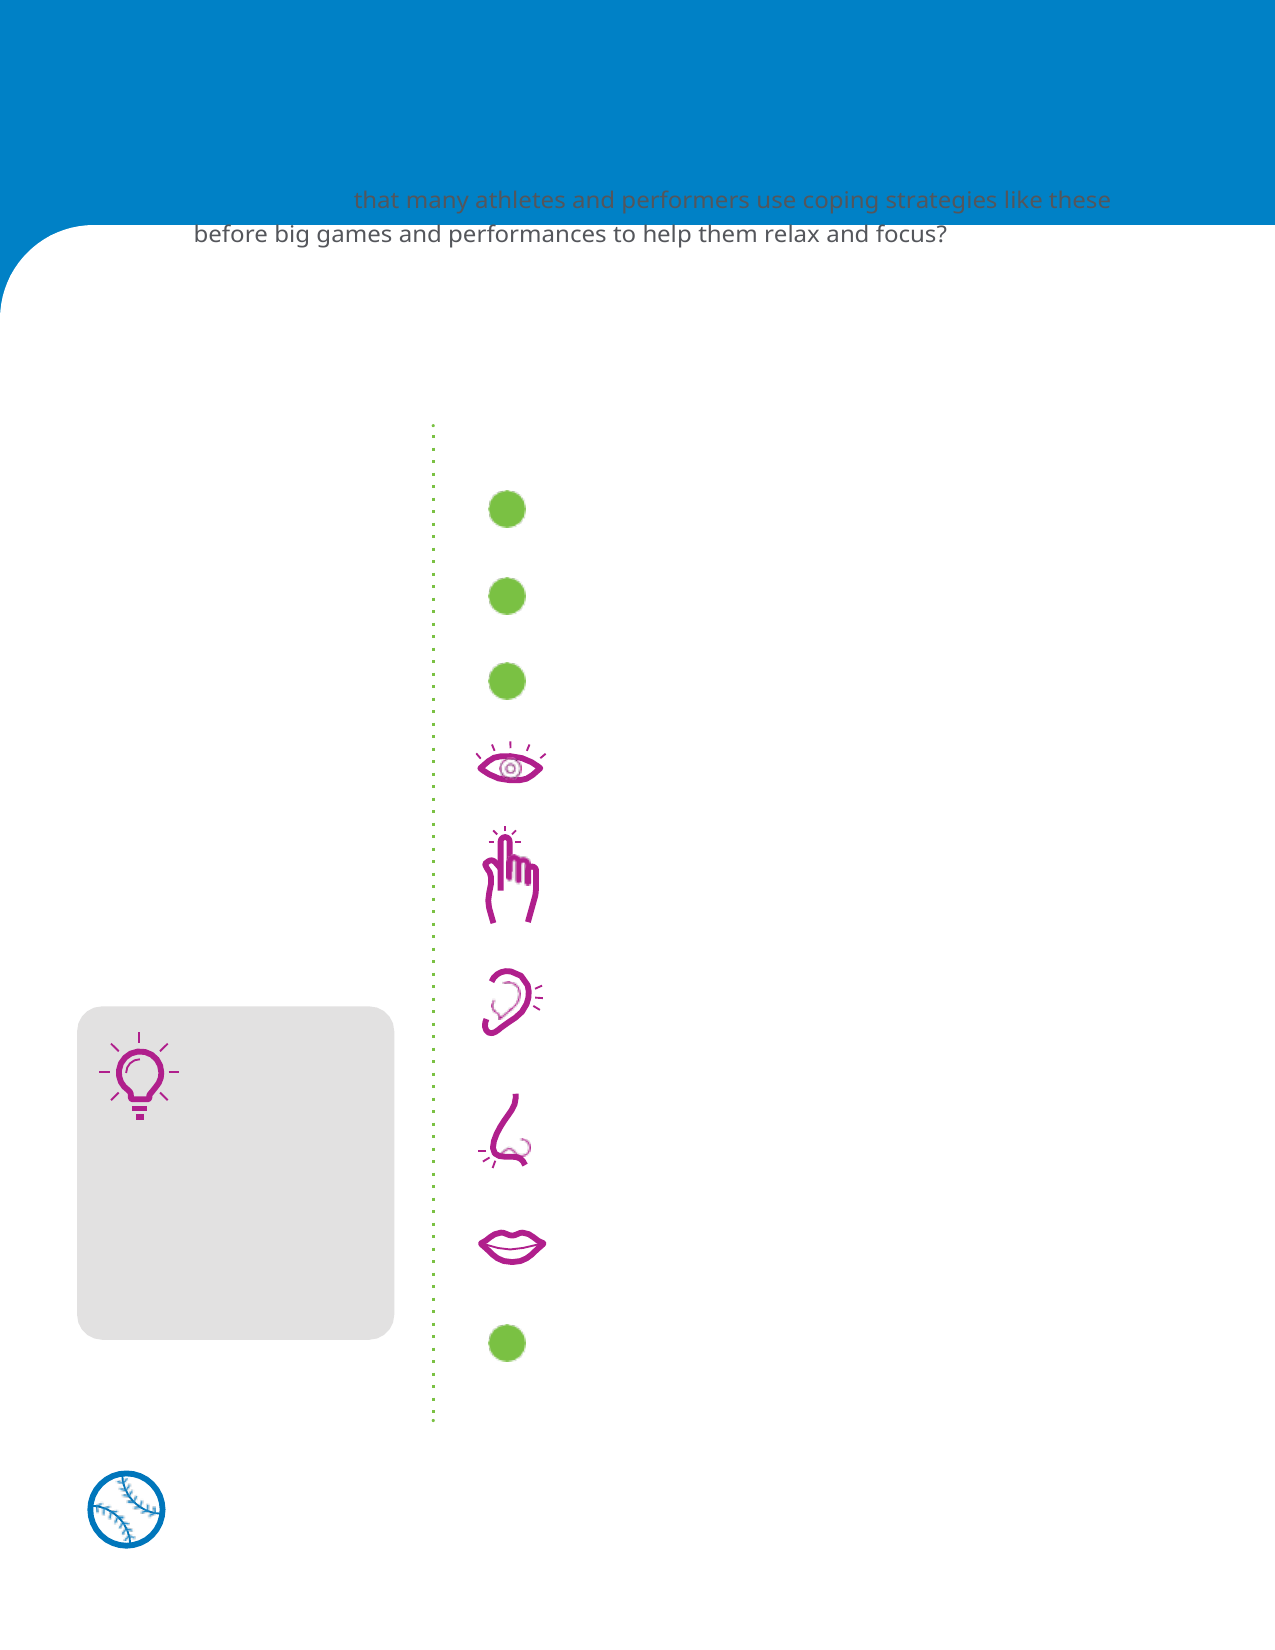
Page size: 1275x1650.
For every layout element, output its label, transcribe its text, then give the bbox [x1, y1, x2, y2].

picture [499, 757, 522, 780]
text Did you know that many athletes and performers use coping strategies like these before big games and performances to help them relax and focus? [193, 184, 1183, 249]
picture [499, 1138, 531, 1157]
picture [488, 577, 526, 615]
picture [506, 854, 531, 886]
picture [491, 981, 521, 1020]
picture [96, 1478, 156, 1541]
picture [488, 1324, 526, 1362]
picture [488, 662, 526, 700]
picture [488, 490, 526, 528]
